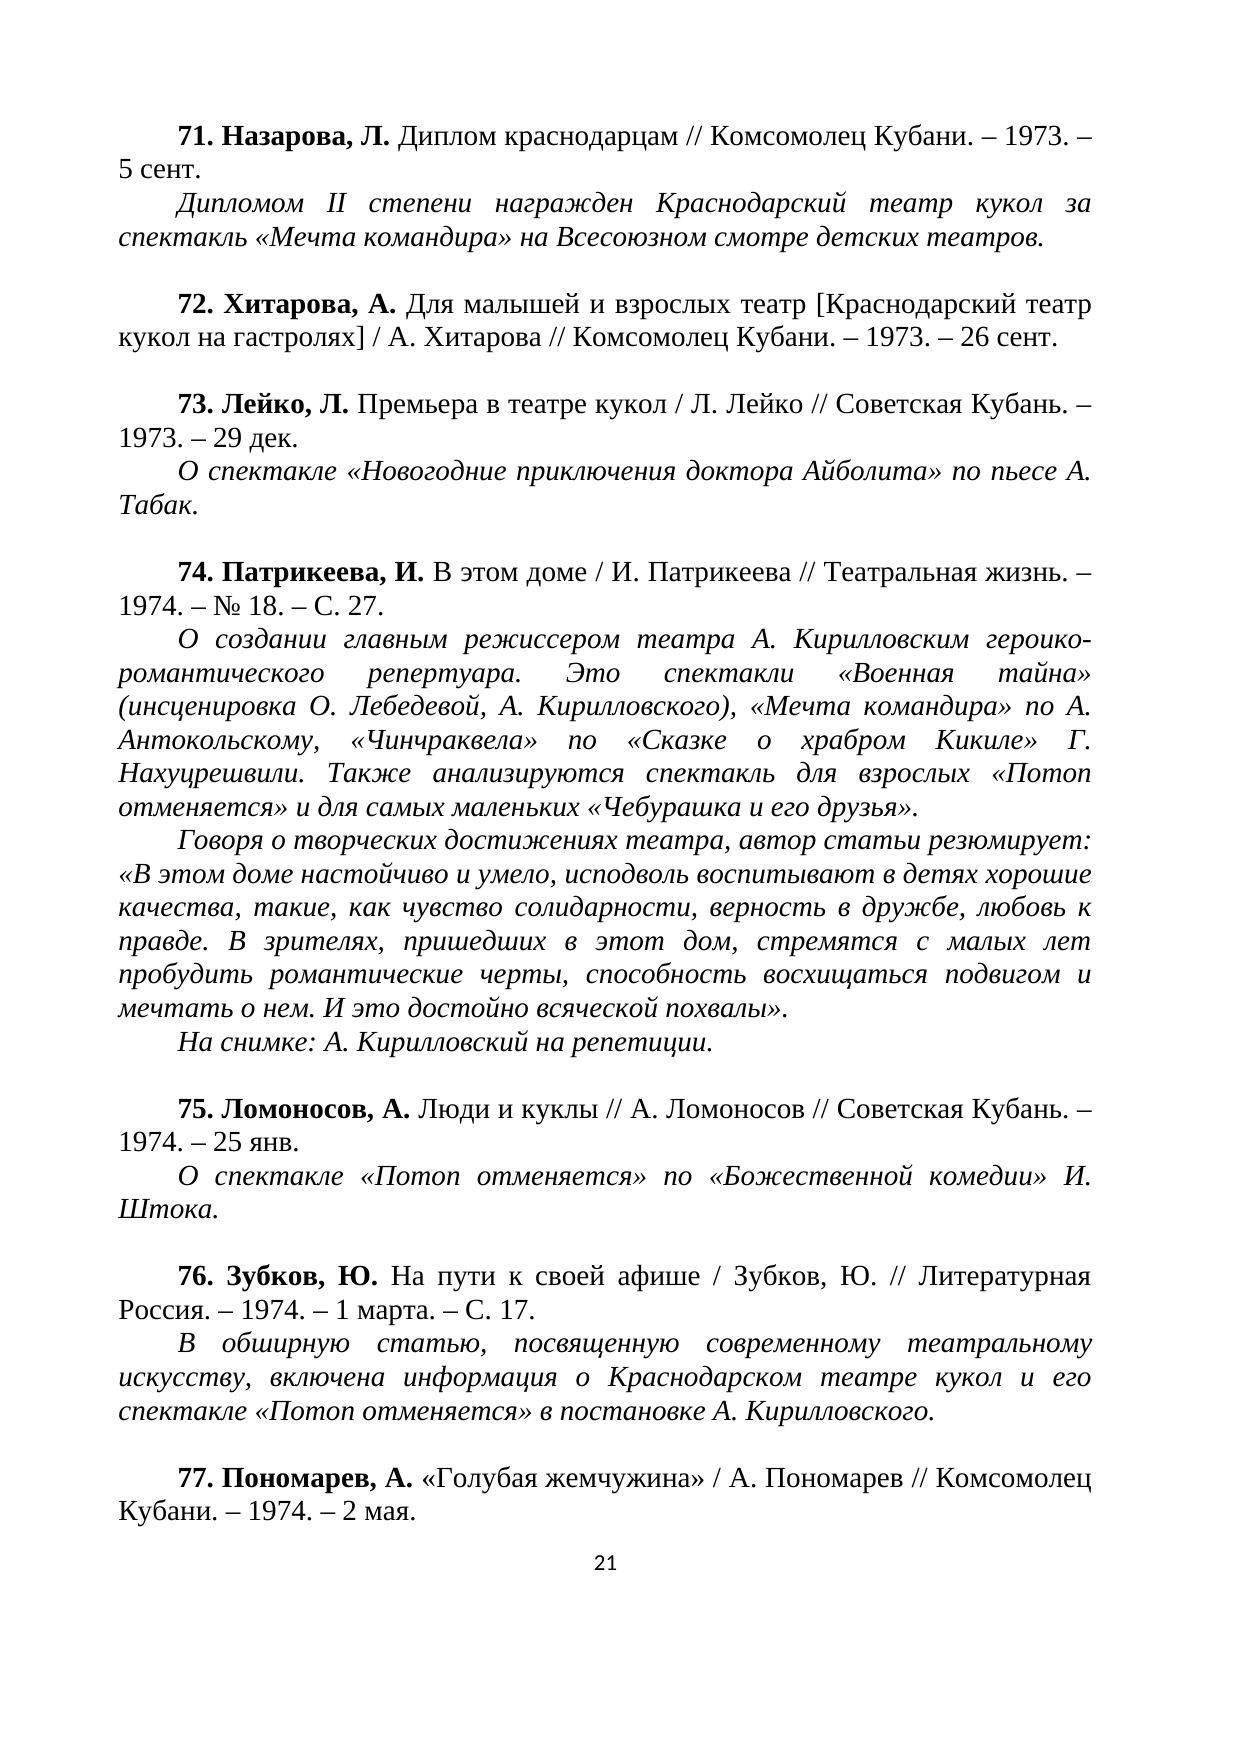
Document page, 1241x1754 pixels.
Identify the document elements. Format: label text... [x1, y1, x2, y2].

text О создании главным режиссером театра А. Кирилловским героико-романтического репертуара. Это спектакли «Военная тайна» (инсценировка О. Лебедевой, А. Кирилловского), «Мечта командира» по А. Антокольскому, «Чинчраквела» по «Сказке о храбром Кикиле» Г. Нахуцрешвили. Также анализируются спектакль для взрослых «Потоп отменяется» и для самых маленьких «Чебурашка и его друзья». [118, 621, 1092, 822]
text Дипломом II степени награжден Краснодарский театр кукол за спектакль «Мечта командира» на Всесоюзном смотре детских театров. [118, 185, 1092, 252]
text О спектакле «Потоп отменяется» по «Божественной комедии» И. Штока. [118, 1158, 1092, 1225]
text 76. Зубков, Ю. На пути к своей афише / Зубков, Ю. // Литературная Россия. – 1974. – 1 марта. – С. 17. [118, 1258, 1092, 1326]
text 75. Ломоносов, А. Люди и куклы // А. Ломоносов // Советская Кубань. – 1974. – 25 янв. [118, 1091, 1092, 1158]
text Говоря о творческих достижениях театра, автор статьи резюмирует: «В этом доме настойчиво и умело, исподволь воспитывают в детях хорошие качества, такие, как чувство солидарности, верность в дружбе, любовь к правде. В зрителях, пришедших в этот дом, стремятся с малых лет пробудить романтические черты, способность восхищаться подвигом и мечтать о нем. И это достойно всяческой похвалы». [118, 822, 1092, 1024]
text 73. Лейко, Л. Премьера в театре кукол / Л. Лейко // Советская Кубань. – 1973. – 29 дек. [118, 386, 1092, 453]
text 74. Патрикеева, И. В этом доме / И. Патрикеева // Театральная жизнь. – 1974. – № 18. – С. 27. [118, 554, 1092, 621]
text На снимке: А. Кирилловский на репетиции. [118, 1024, 1092, 1057]
text 71. Назарова, Л. Диплом краснодарцам // Комсомолец Кубани. – 1973. – 5 сент. [118, 118, 1092, 185]
text В обширную статью, посвященную современному театральному искусству, включена информация о Краснодарском театре кукол и его спектакле «Потоп отменяется» в постановке А. Кирилловского. [118, 1326, 1092, 1426]
text 77. Пономарев, А. «Голубая жемчужина» / А. Пономарев // Комсомолец Кубани. – 1974. – 2 мая. [118, 1460, 1092, 1527]
text 72. Хитарова, А. Для малышей и взрослых театр [Краснодарский театр кукол на гастролях] / А. Хитарова // Комсомолец Кубани. – 1973. – 26 сент. [118, 286, 1092, 353]
text О спектакле «Новогодние приключения доктора Айболита» по пьесе А. Табак. [118, 453, 1092, 521]
